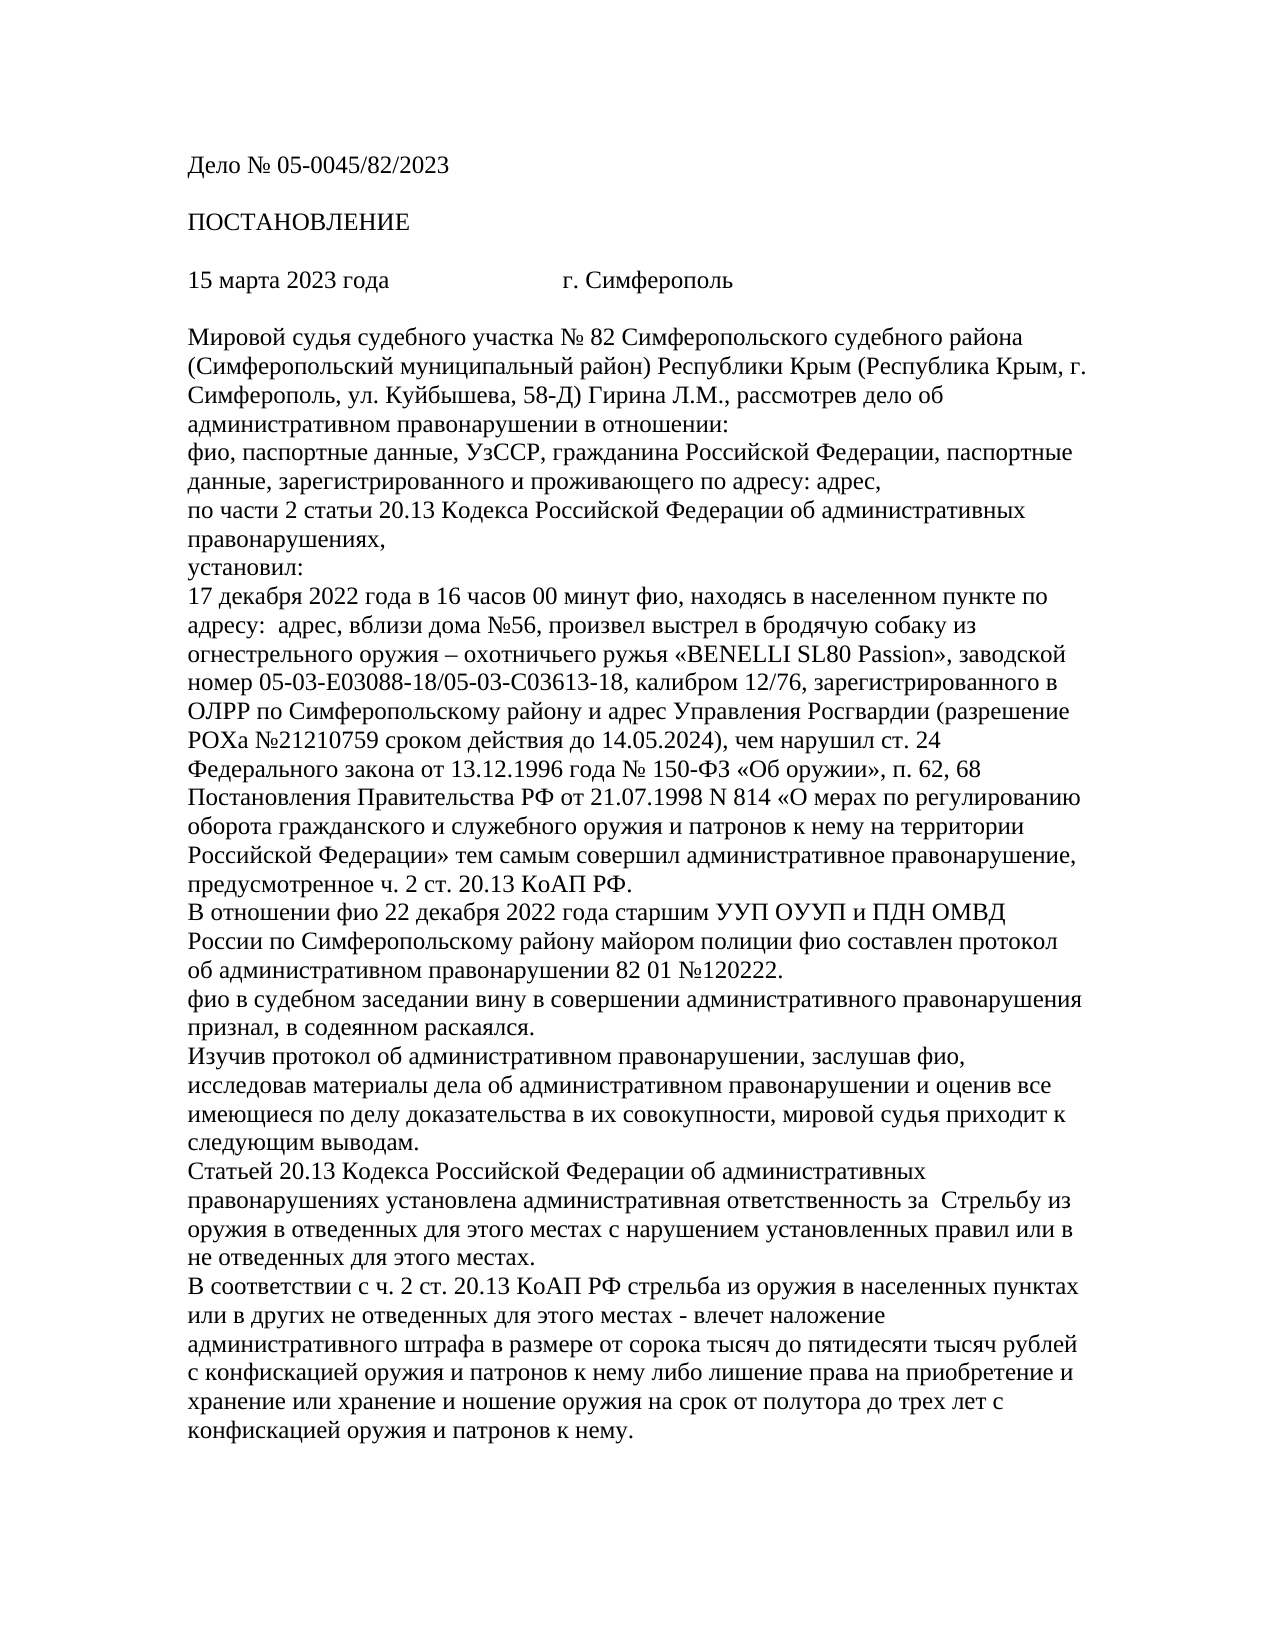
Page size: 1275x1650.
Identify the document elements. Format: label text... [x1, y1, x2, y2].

text 15 марта 2023 года г. Симферополь [187, 265, 1087, 294]
text В отношении фио 22 декабря 2022 года старшим УУП ОУУП и ПДН ОМВД России по Симферопольскому району майором полиции фио составлен протокол об административном правонарушении 82 01 №120222. [187, 897, 1087, 984]
text Статьей 20.13 Кодекса Российской Федерации об административных правонарушениях установлена административная ответственность за Стрельбу из оружия в отведенных для этого местах с нарушением установленных правил или в не отведенных для этого местах. [187, 1156, 1087, 1271]
text 17 декабря 2022 года в 16 часов 00 минут фио, находясь в населенном пункте по адресу: адрес, вблизи дома №56, произвел выстрел в бродячую собаку из огнестрельного оружия – охотничьего ружья «BENELLI SL80 Passion», заводской номер 05-03-E03088-18/05-03-C03613-18, калибром 12/76, зарегистрированного в ОЛРР по Симферопольскому району и адрес Управления Росгвардии (разрешение РОХа №21210759 сроком действия до 14.05.2024), чем нарушил ст. 24 Федерального закона от 13.12.1996 года № 150-ФЗ «Об оружии», п. 62, 68 Постановления Правительства РФ от 21.07.1998 N 814 «О мерах по регулированию оборота гражданского и служебного оружия и патронов к нему на территории Российской Федерации» тем самым совершил административное правонарушение, предусмотренное ч. 2 ст. 20.13 КоАП РФ. [187, 581, 1087, 897]
text фио в судебном заседании вину в совершении административного правонарушения признал, в содеянном раскаялся. [187, 984, 1087, 1041]
text Мировой судья судебного участка № 82 Симферопольского судебного района (Симферопольский муниципальный район) Республики Крым (Республика Крым, г. Симферополь, ул. Куйбышева, 58-Д) Гирина Л.М., рассмотрев дело об административном правонарушении в отношении: [187, 322, 1087, 437]
text ПОСТАНОВЛЕНИЕ [187, 207, 1087, 236]
text Изучив протокол об административном правонарушении, заслушав фио, исследовав материалы дела об административном правонарушении и оценив все имеющиеся по делу доказательства в их совокупности, мировой судья приходит к следующим выводам. [187, 1041, 1087, 1156]
text фио, паспортные данные, УзССР, гражданина Российской Федерации, паспортные данные, зарегистрированного и проживающего по адресу: адрес, [187, 437, 1087, 495]
text установил: [187, 552, 1087, 581]
text Дело № 05-0045/82/2023 [187, 150, 1087, 179]
text В соответствии с ч. 2 ст. 20.13 КоАП РФ стрельба из оружия в населенных пунктах или в других не отведенных для этого местах - влечет наложение административного штрафа в размере от сорока тысяч до пятидесяти тысяч рублей с конфискацией оружия и патронов к нему либо лишение права на приобретение и хранение или хранение и ношение оружия на срок от полутора до трех лет с конфискацией оружия и патронов к нему. [187, 1271, 1087, 1444]
text по части 2 статьи 20.13 Кодекса Российской Федерации об административных правонарушениях, [187, 495, 1087, 552]
